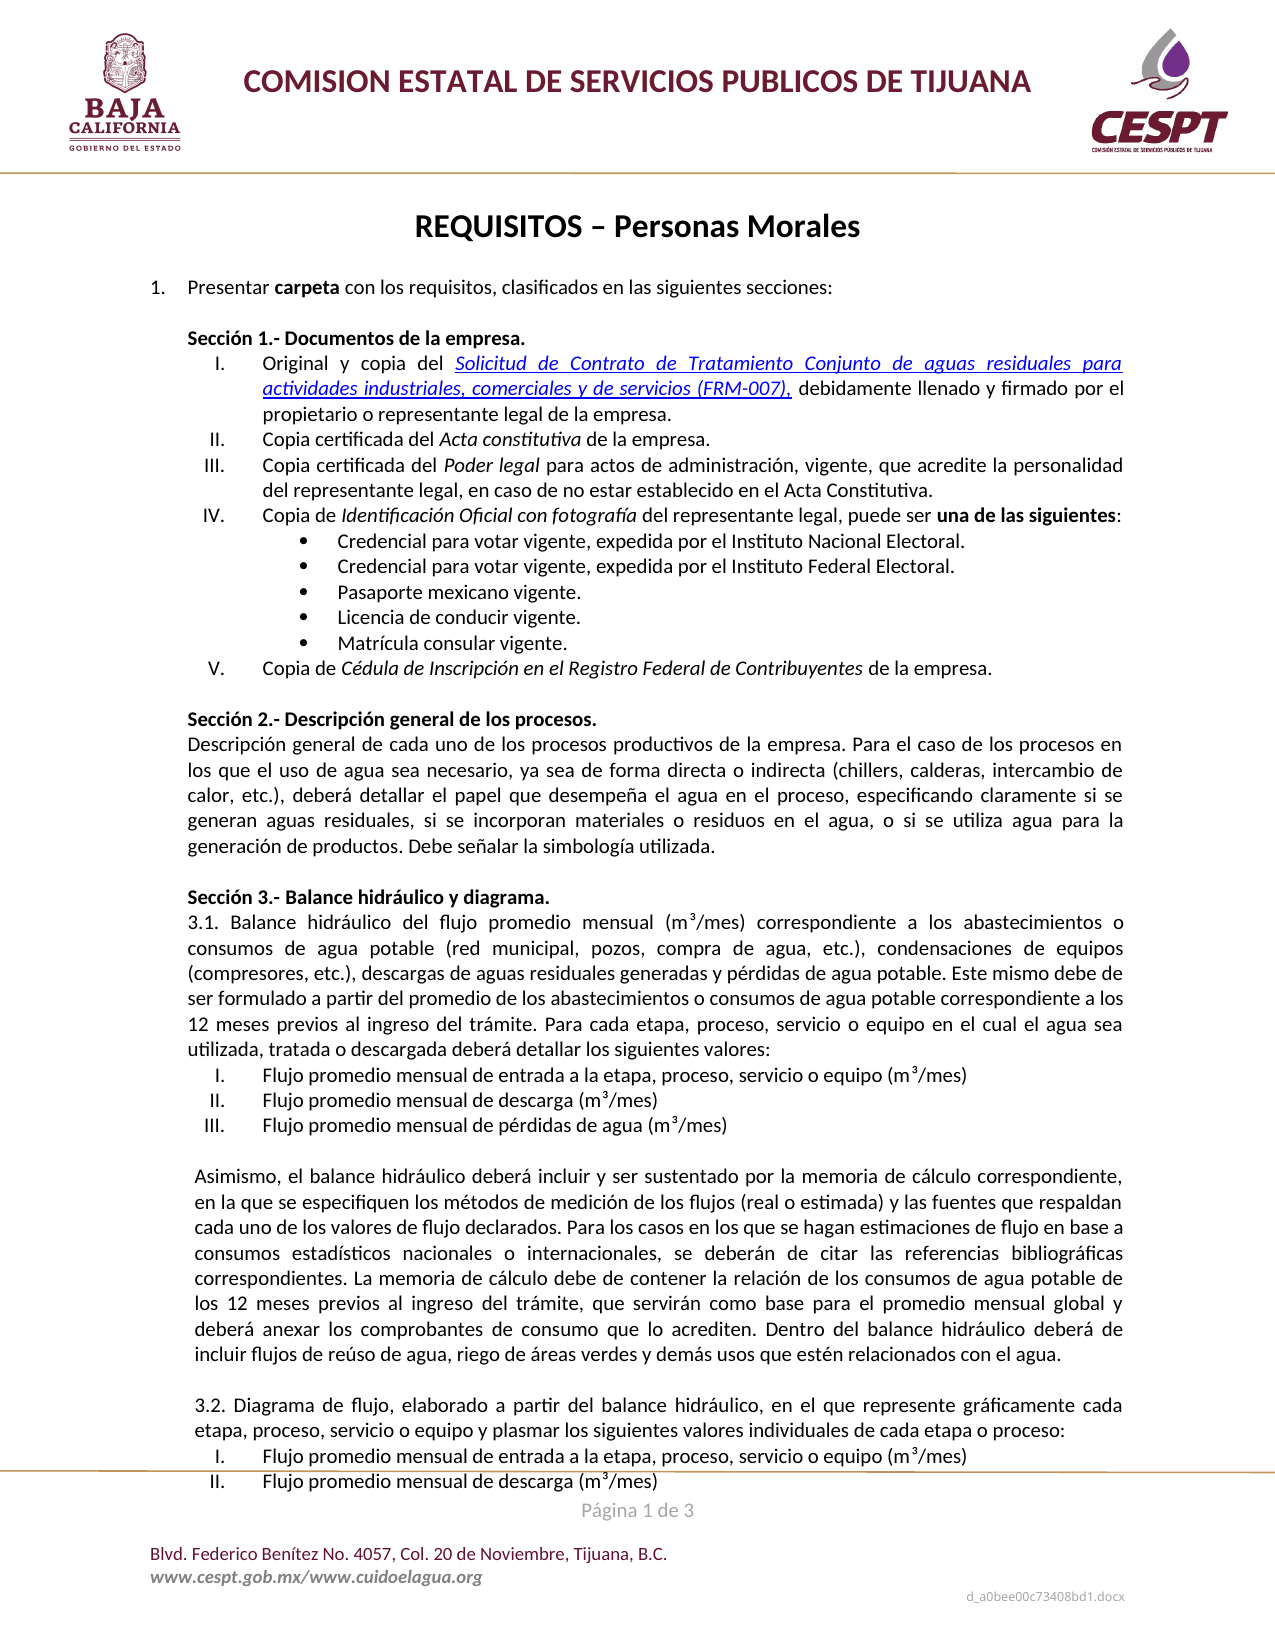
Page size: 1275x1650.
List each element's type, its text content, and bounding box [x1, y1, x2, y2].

list Flujo promedio mensual de descarga (m³/mes) [225, 1087, 1125, 1113]
text Sección 1.- Documentos de la empresa. [187, 325, 1125, 350]
text Sección 2.- Descripción general de los procesos. [187, 706, 1125, 731]
list Copia de Cédula de Inscripción en el Registro Federal de Contribuyentes de la empresa. [225, 655, 1125, 681]
text 3.1. Balance hidráulico del flujo promedio mensual (m³/mes) correspondiente a los abastecimientos o consumos de agua potable (red municipal, pozos, compra de agua, etc.), condensaciones de equipos (compresores, etc.), descargas de aguas residuales generadas y pérdidas de agua potable. Este mismo debe de ser formulado a partir del promedio de los abastecimientos o consumos de agua potable correspondiente a los 12 meses previos al ingreso del trámite. Para cada etapa, proceso, servicio o equipo en el cual el agua sea utilizada, tratada o descargada deberá detallar los siguientes valores: [187, 909, 1125, 1062]
list Licencia de conducir vigente. [300, 604, 1125, 630]
list Flujo promedio mensual de entrada a la etapa, proceso, servicio o equipo (m³/mes) [225, 1062, 1125, 1087]
text Descripción general de cada uno de los procesos productivos de la empresa. Para el caso de los procesos en los que el uso de agua sea necesario, ya sea de forma directa o indirecta (chillers, calderas, intercambio de calor, etc.), deberá detallar el papel que desempeña el agua en el proceso, especificando claramente si se generan aguas residuales, si se incorporan materiales o residuos en el agua, o si se utiliza agua para la generación de productos. Debe señalar la simbología utilizada. [187, 731, 1125, 858]
list Copia certificada del Acta constitutiva de la empresa. [225, 426, 1125, 452]
list Original y copia del Solicitud de Contrato de Tratamiento Conjunto de aguas residuales para actividades industriales, comerciales y de servicios (FRM-007), debidamente llenado y firmado por el propietario o representante legal de la empresa. [225, 350, 1125, 426]
list Copia de Identificación Oficial con fotografía del representante legal, puede ser una de las siguientes: [225, 503, 1125, 528]
text REQUISITOS – Personas Morales [150, 205, 1125, 246]
list Matrícula consular vigente. [300, 630, 1125, 655]
picture [1090, 27, 1229, 153]
list Credencial para votar vigente, expedida por el Instituto Federal Electoral. [300, 553, 1125, 579]
text Asimismo, el balance hidráulico deberá incluir y ser sustentado por la memoria de cálculo correspondiente, en la que se especifiquen los métodos de medición de los flujos (real o estimada) y las fuentes que respaldan cada uno de los valores de flujo declarados. Para los casos en los que se hagan estimaciones de flujo en base a consumos estadísticos nacionales o internacionales, se deberán de citar las referencias bibliográficas correspondientes. La memoria de cálculo debe de contener la relación de los consumos de agua potable de los 12 meses previos al ingreso del trámite, que servirán como base para el promedio mensual global y deberá anexar los comprobantes de consumo que lo acrediten. Dentro del balance hidráulico deberá de incluir flujos de reúso de agua, riego de áreas verdes y demás usos que estén relacionados con el agua. [194, 1163, 1125, 1367]
list Flujo promedio mensual de pérdidas de agua (m³/mes) [225, 1113, 1125, 1138]
list Credencial para votar vigente, expedida por el Instituto Nacional Electoral. [300, 528, 1125, 553]
list Presentar carpeta con los requisitos, clasificados en las siguientes secciones: [150, 274, 1125, 299]
list Pasaporte mexicano vigente. [300, 579, 1125, 604]
list Flujo promedio mensual de entrada a la etapa, proceso, servicio o equipo (m³/mes) [225, 1443, 1125, 1468]
picture [64, 28, 184, 156]
text Sección 3.- Balance hidráulico y diagrama. [187, 884, 1125, 909]
text 3.2. Diagrama de flujo, elaborado a partir del balance hidráulico, en el que represente gráficamente cada etapa, proceso, servicio o equipo y plasmar los siguientes valores individuales de cada etapa o proceso: [194, 1392, 1125, 1443]
list Flujo promedio mensual de descarga (m³/mes) [225, 1468, 1125, 1494]
list Copia certificada del Poder legal para actos de administración, vigente, que acredite la personalidad del representante legal, en caso de no estar establecido en el Acta Constitutiva. [225, 452, 1125, 503]
